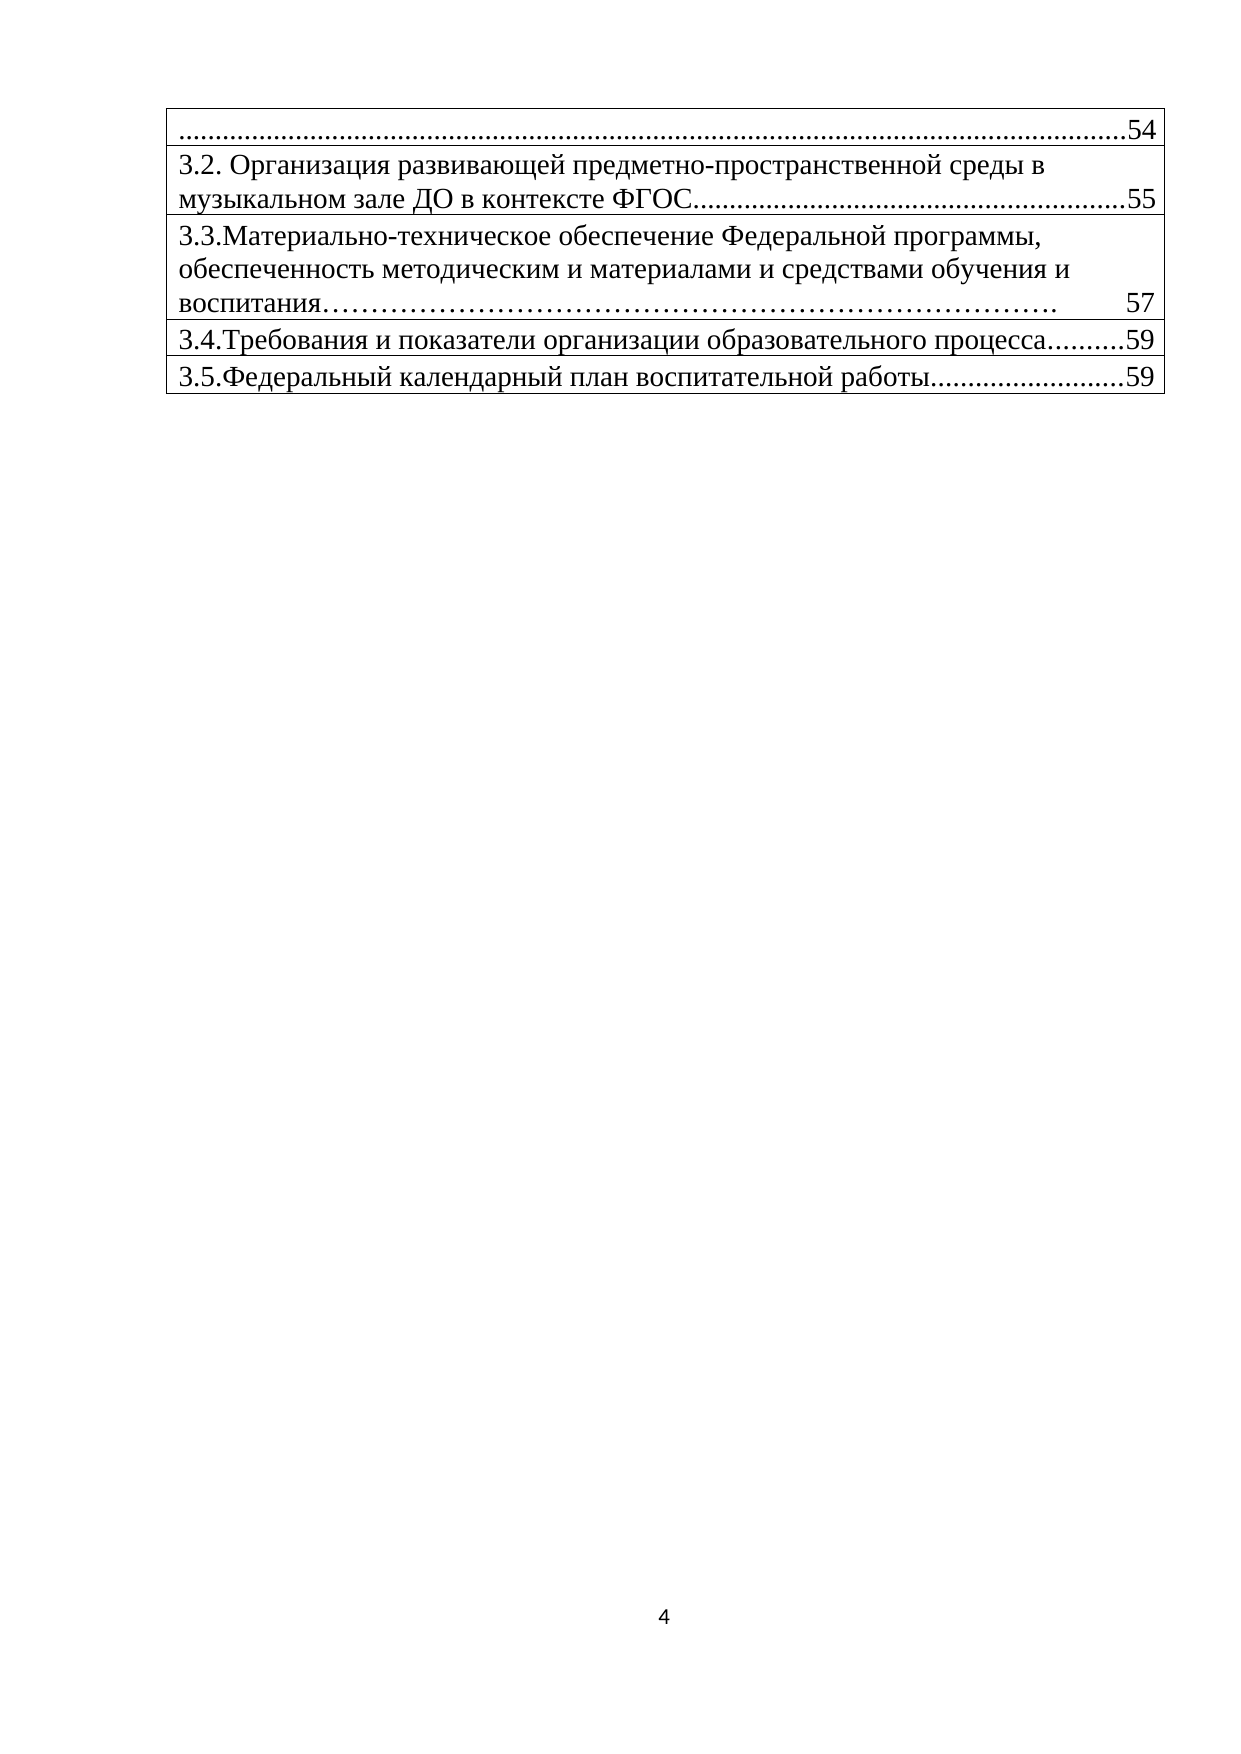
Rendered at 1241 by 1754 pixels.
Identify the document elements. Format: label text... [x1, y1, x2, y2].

table_cell 3.3.Материально-техническое обеспечение Федеральной программы, обеспеченность методическим и материалами и средствами обучения и воспитания…………………………………………………………………. 57 [167, 215, 1164, 318]
table_cell 3.5.Федеральный календарный план воспитательной работы 59 [167, 356, 1164, 392]
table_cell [167, 109, 1164, 145]
table_cell 3.4.Требования и показатели организации образовательного процесса 59 [167, 320, 1164, 355]
table_cell 3.2. Организация развивающей предметно-пространственной среды в музыкальном зале ДО в контексте ФГОС 55 [167, 146, 1164, 214]
